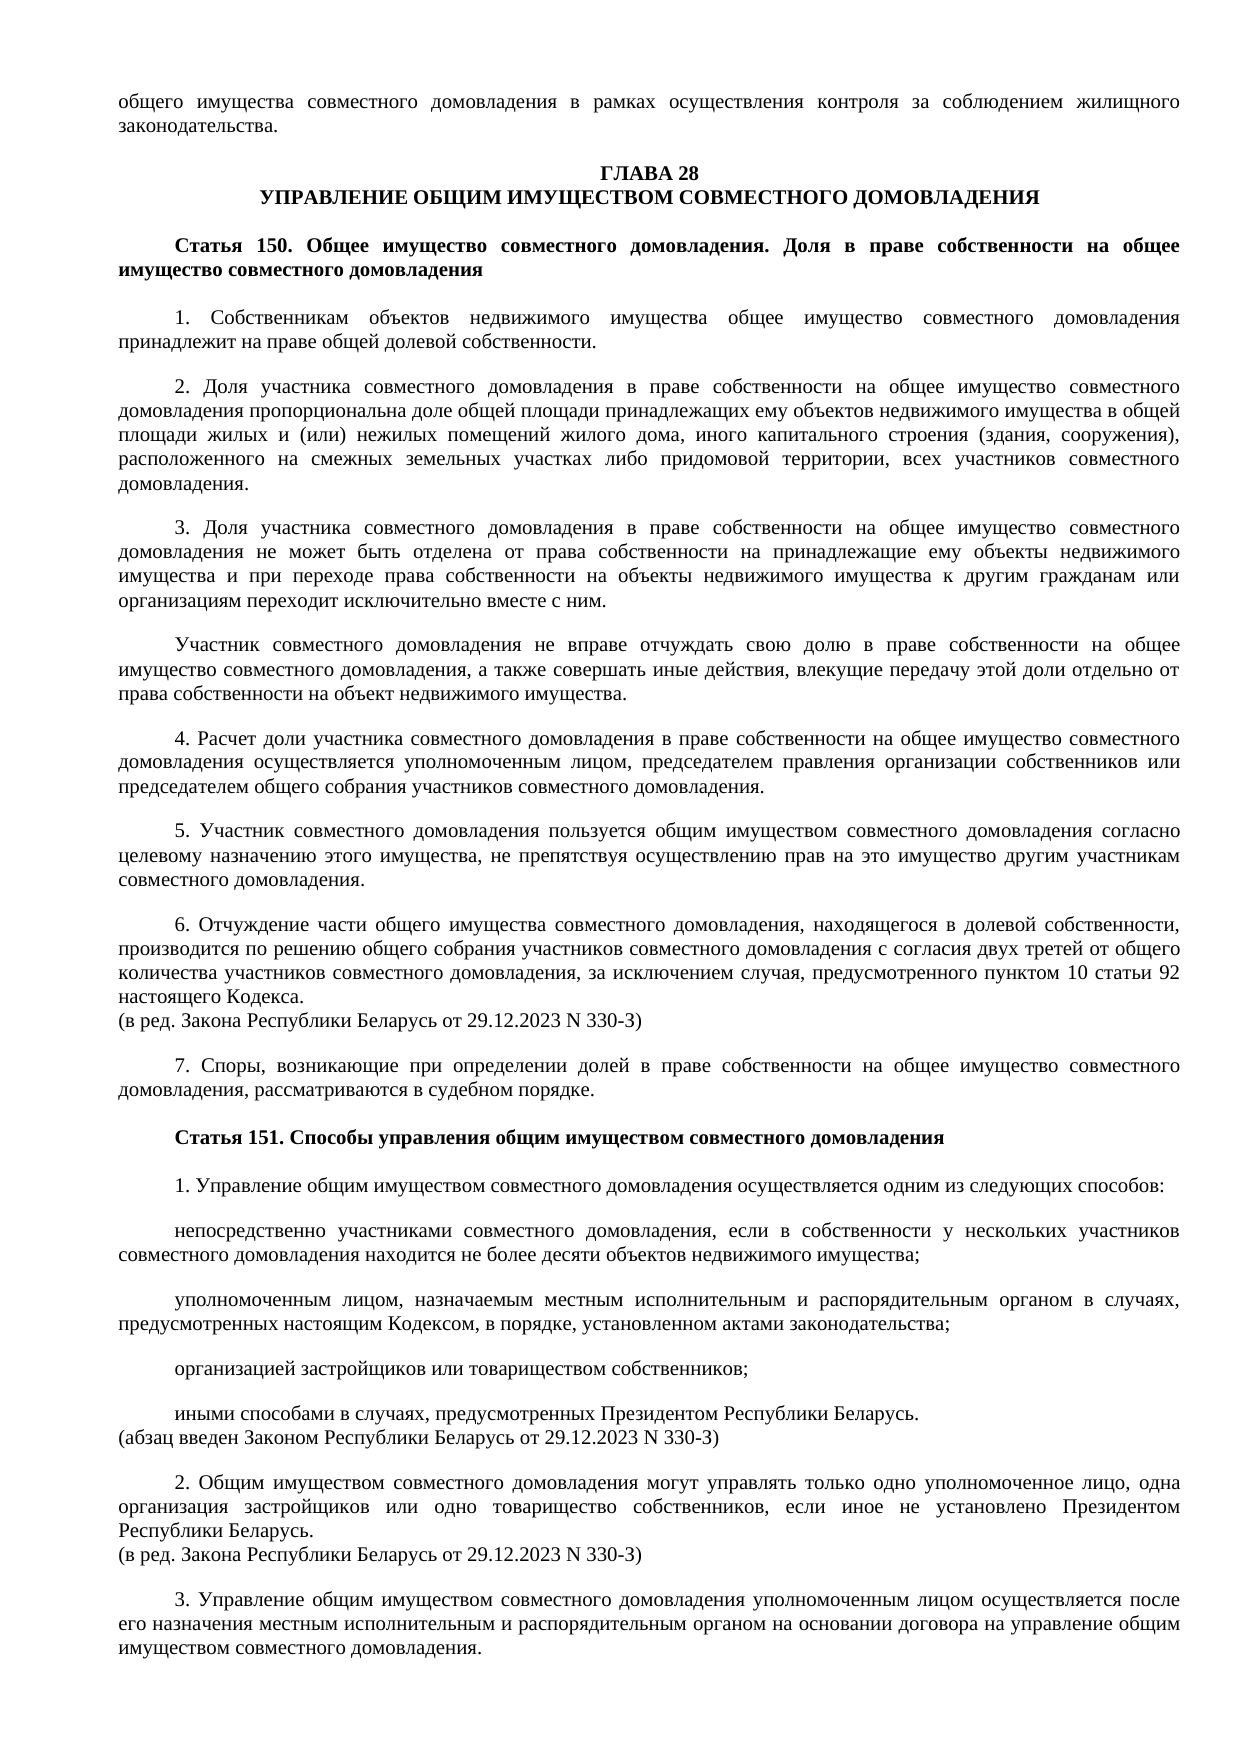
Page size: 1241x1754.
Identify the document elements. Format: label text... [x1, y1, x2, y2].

text (в ред. Закона Республики Беларусь от 29.12.2023 N 330-З) [118, 1542, 1181, 1566]
text Статья 151. Способы управления общим имуществом совместного домовладения [118, 1125, 1181, 1149]
text 7. Споры, возникающие при определении долей в праве собственности на общее имущество совместного домовладения, рассматриваются в судебном порядке. [118, 1053, 1181, 1101]
text Статья 150. Общее имущество совместного домовладения. Доля в праве собственности на общее имущество совместного домовладения [118, 233, 1181, 281]
text 1. Управление общим имуществом совместного домовладения осуществляется одним из следующих способов: [118, 1173, 1181, 1197]
text (абзац введен Законом Республики Беларусь от 29.12.2023 N 330-З) [118, 1425, 1181, 1449]
text 3. Управление общим имуществом совместного домовладения уполномоченным лицом осуществляется после его назначения местным исполнительным и распорядительным органом на основании договора на управление общим имуществом совместного домовладения. [118, 1587, 1181, 1659]
text Участник совместного домовладения не вправе отчуждать свою долю в праве собственности на общее имущество совместного домовладения, а также совершать иные действия, влекущие передачу этой доли отдельно от права собственности на объект недвижимого имущества. [118, 632, 1181, 704]
text иными способами в случаях, предусмотренных Президентом Республики Беларусь. [118, 1401, 1181, 1425]
text 6. Отчуждение части общего имущества совместного домовладения, находящегося в долевой собственности, производится по решению общего собрания участников совместного домовладения с согласия двух третей от общего количества участников совместного домовладения, за исключением случая, предусмотренного пунктом 10 статьи 92 настоящего Кодекса. [118, 911, 1181, 1008]
text 2. Доля участника совместного домовладения в праве собственности на общее имущество совместного домовладения пропорциональна доле общей площади принадлежащих ему объектов недвижимого имущества в общей площади жилых и (или) нежилых помещений жилого дома, иного капитального строения (здания, сооружения), расположенного на смежных земельных участках либо придомовой территории, всех участников совместного домовладения. [118, 374, 1181, 494]
text уполномоченным лицом, назначаемым местным исполнительным и распорядительным органом в случаях, предусмотренных настоящим Кодексом, в порядке, установленном актами законодательства; [118, 1287, 1181, 1335]
text 4. Расчет доли участника совместного домовладения в праве собственности на общее имущество совместного домовладения осуществляется уполномоченным лицом, председателем правления организации собственников или председателем общего собрания участников совместного домовладения. [118, 725, 1181, 798]
text 5. Участник совместного домовладения пользуется общим имуществом совместного домовладения согласно целевому назначению этого имущества, не препятствуя осуществлению прав на это имущество другим участникам совместного домовладения. [118, 818, 1181, 891]
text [118, 89, 1181, 137]
title ГЛАВА 28 [118, 161, 1181, 185]
text (в ред. Закона Республики Беларусь от 29.12.2023 N 330-З) [118, 1008, 1181, 1032]
text 2. Общим имуществом совместного домовладения могут управлять только одно уполномоченное лицо, одна организация застройщиков или одно товарищество собственников, если иное не установлено Президентом Республики Беларусь. [118, 1469, 1181, 1542]
text 1. Собственникам объектов недвижимого имущества общее имущество совместного домовладения принадлежит на праве общей долевой собственности. [118, 305, 1181, 353]
text 3. Доля участника совместного домовладения в праве собственности на общее имущество совместного домовладения не может быть отделена от права собственности на принадлежащие ему объекты недвижимого имущества и при переходе права собственности на объекты недвижимого имущества к другим гражданам или организациям переходит исключительно вместе с ним. [118, 515, 1181, 612]
text непосредственно участниками совместного домовладения, если в собственности у нескольких участников совместного домовладения находится не более десяти объектов недвижимого имущества; [118, 1218, 1181, 1266]
text организацией застройщиков или товариществом собственников; [118, 1356, 1181, 1380]
title УПРАВЛЕНИЕ ОБЩИМ ИМУЩЕСТВОМ СОВМЕСТНОГО ДОМОВЛАДЕНИЯ [118, 185, 1181, 209]
